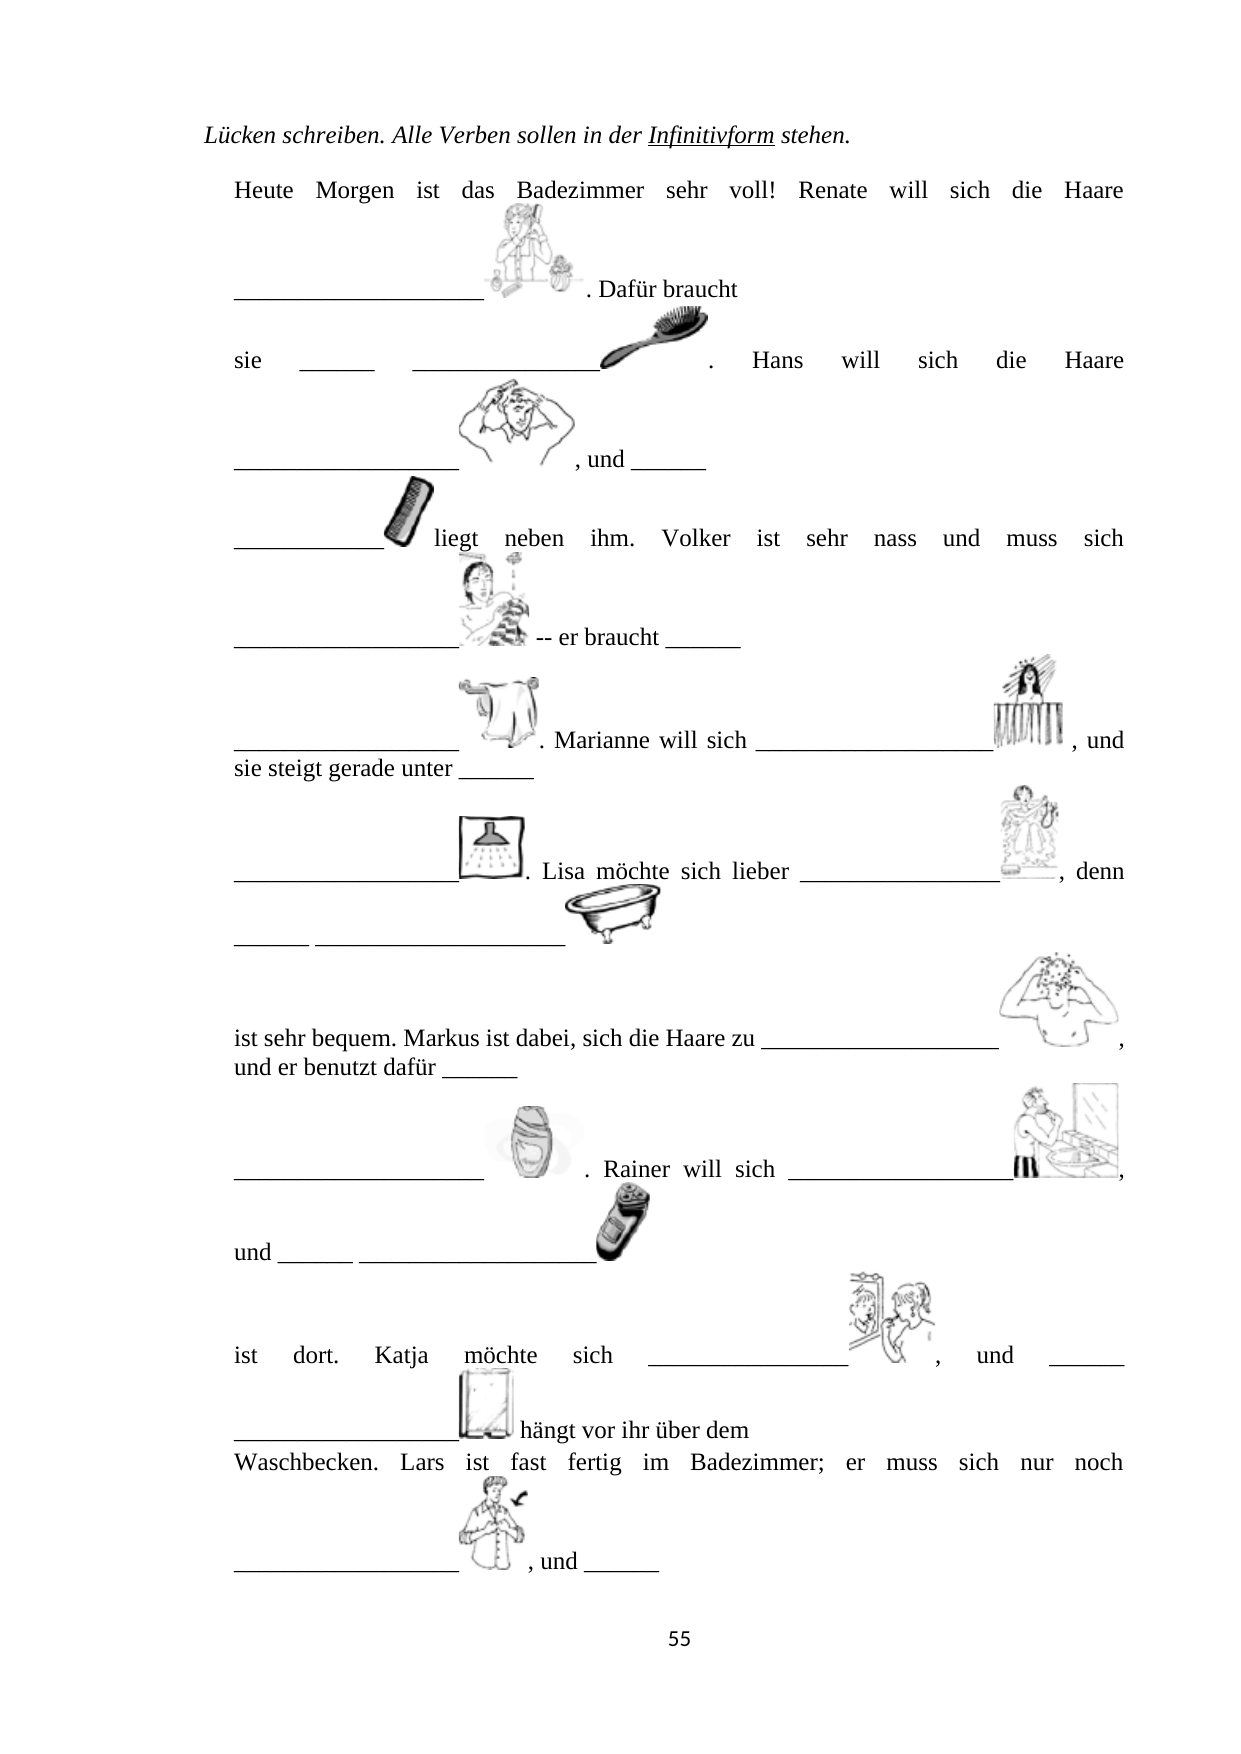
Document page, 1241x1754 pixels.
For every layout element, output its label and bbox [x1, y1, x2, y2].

picture [483, 1106, 584, 1178]
table_cell [202, 118, 1156, 1578]
picture [458, 1476, 528, 1570]
picture [993, 654, 1063, 748]
picture [596, 1182, 650, 1261]
picture [383, 476, 434, 547]
picture [1013, 1083, 1119, 1178]
picture [849, 1269, 936, 1363]
picture [483, 203, 586, 298]
picture [600, 306, 708, 369]
picture [565, 884, 661, 944]
picture [458, 816, 525, 879]
picture [458, 1368, 514, 1439]
picture [458, 373, 575, 468]
picture [458, 552, 530, 646]
picture [999, 952, 1119, 1047]
picture [458, 677, 539, 748]
picture [1000, 785, 1059, 879]
